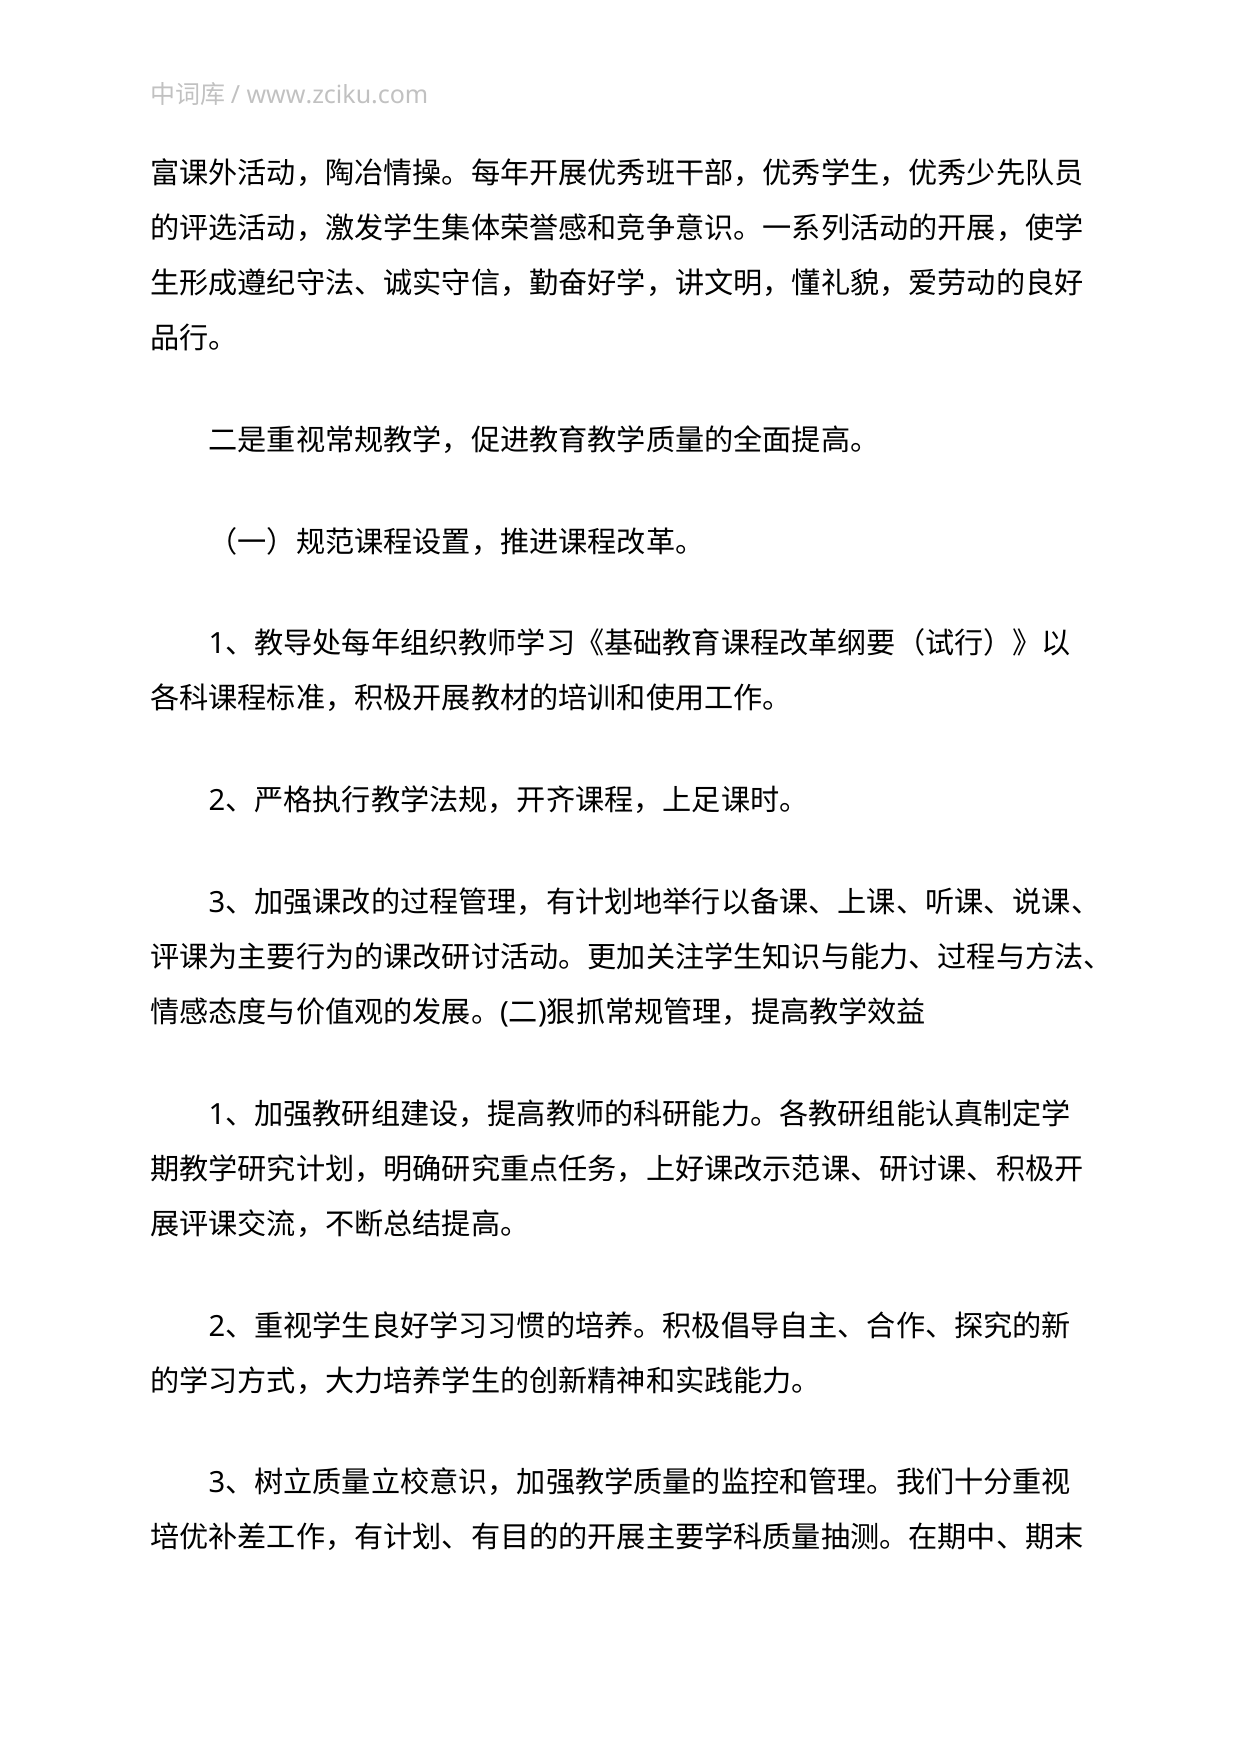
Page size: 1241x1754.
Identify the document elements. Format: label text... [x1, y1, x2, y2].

text 1、加强教研组建设，提高教师的科研能力。各教研组能认真制定学期教学研究计划，明确研究重点任务，上好课改示范课、研讨课、积极开展评课交流，不断总结提高。 [150, 1091, 1090, 1243]
text 2、严格执行教学法规，开齐课程，上足课时。 [150, 777, 1090, 819]
text （一）规范课程设置，推进课程改革。 [150, 518, 1090, 561]
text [150, 150, 1090, 357]
text 2、重视学生良好学习习惯的培养。积极倡导自主、合作、探究的新的学习方式，大力培养学生的创新精神和实践能力。 [150, 1302, 1090, 1399]
text 二是重视常规教学，促进教育教学质量的全面提高。 [150, 416, 1090, 459]
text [150, 1459, 1090, 1556]
text 1、教导处每年组织教师学习《基础教育课程改革纲要（试行）》以各科课程标准，积极开展教材的培训和使用工作。 [150, 620, 1090, 717]
text 3、加强课改的过程管理，有计划地举行以备课、上课、听课、说课、评课为主要行为的课改研讨活动。更加关注学生知识与能力、过程与方法、情感态度与价值观的发展。(二)狠抓常规管理，提高教学效益 [150, 879, 1090, 1031]
